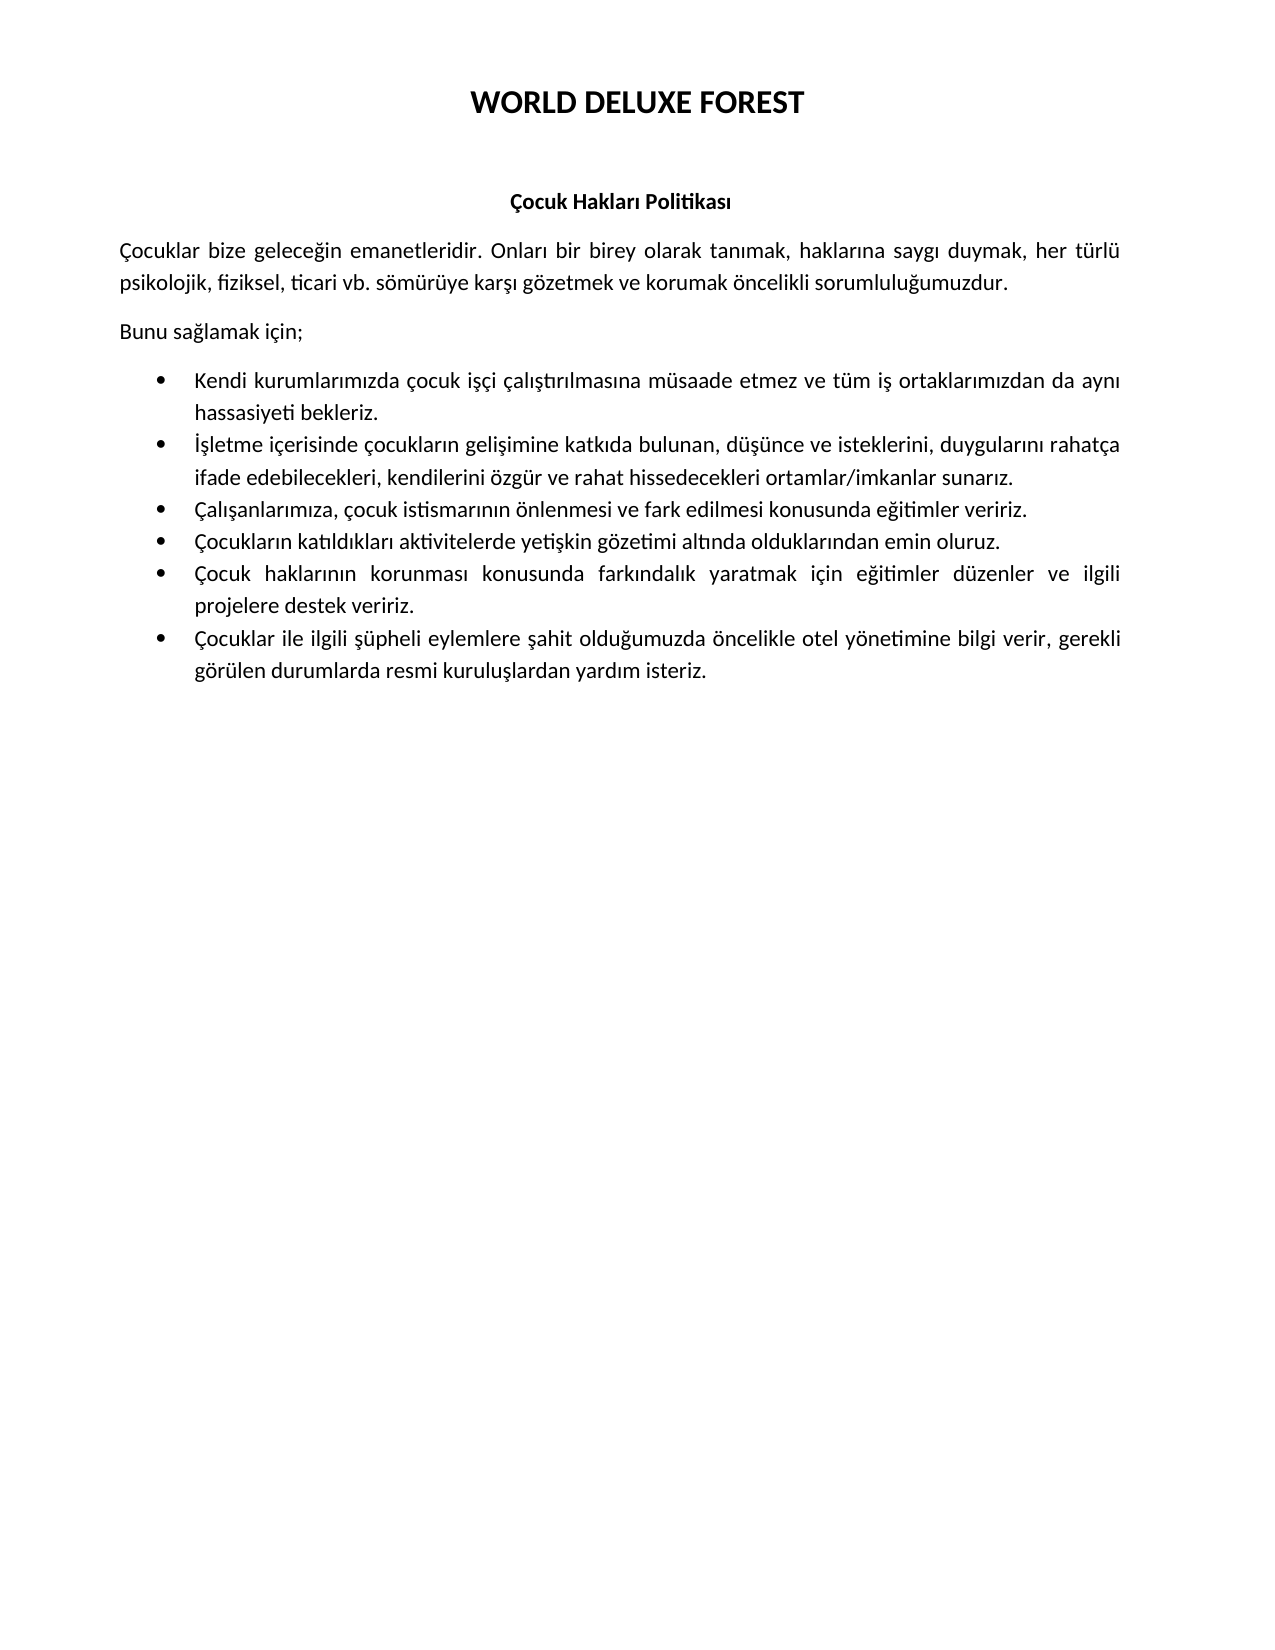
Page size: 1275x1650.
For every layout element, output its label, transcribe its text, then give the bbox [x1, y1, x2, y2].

list Kendi kurumlarımızda çocuk işçi çalıştırılmasına müsaade etmez ve tüm iş ortaklarımızdan da aynı hassasiyeti bekleriz. [157, 366, 1122, 426]
text Çocuklar bize geleceğin emanetleridir. Onları bir birey olarak tanımak, haklarına saygı duymak, her türlü psikolojik, fiziksel, ticari vb. sömürüye karşı gözetmek ve korumak öncelikli sorumluluğumuzdur. [119, 236, 1122, 297]
list İşletme içerisinde çocukların gelişimine katkıda bulunan, düşünce ve isteklerini, duygularını rahatça ifade edebilecekleri, kendilerini özgür ve rahat hissedecekleri ortamlar/imkanlar sunarız. [157, 431, 1122, 491]
list Çocukların katıldıkları aktivitelerde yetişkin gözetimi altında olduklarından emin oluruz. [157, 527, 1122, 555]
list Çalışanlarımıza, çocuk istismarının önlenmesi ve fark edilmesi konusunda eğitimler veririz. [157, 495, 1122, 523]
list Çocuk haklarının korunması konusunda farkındalık yaratmak için eğitimler düzenler ve ilgili projelere destek veririz. [157, 559, 1122, 619]
list Çocuklar ile ilgili şüpheli eylemlere şahit olduğumuzda öncelikle otel yönetimine bilgi verir, gerekli görülen durumlarda resmi kuruluşlardan yardım isteriz. [157, 624, 1122, 684]
text Bunu sağlamak için; [119, 317, 1122, 345]
text Çocuk Hakları Politikası [119, 187, 1122, 216]
